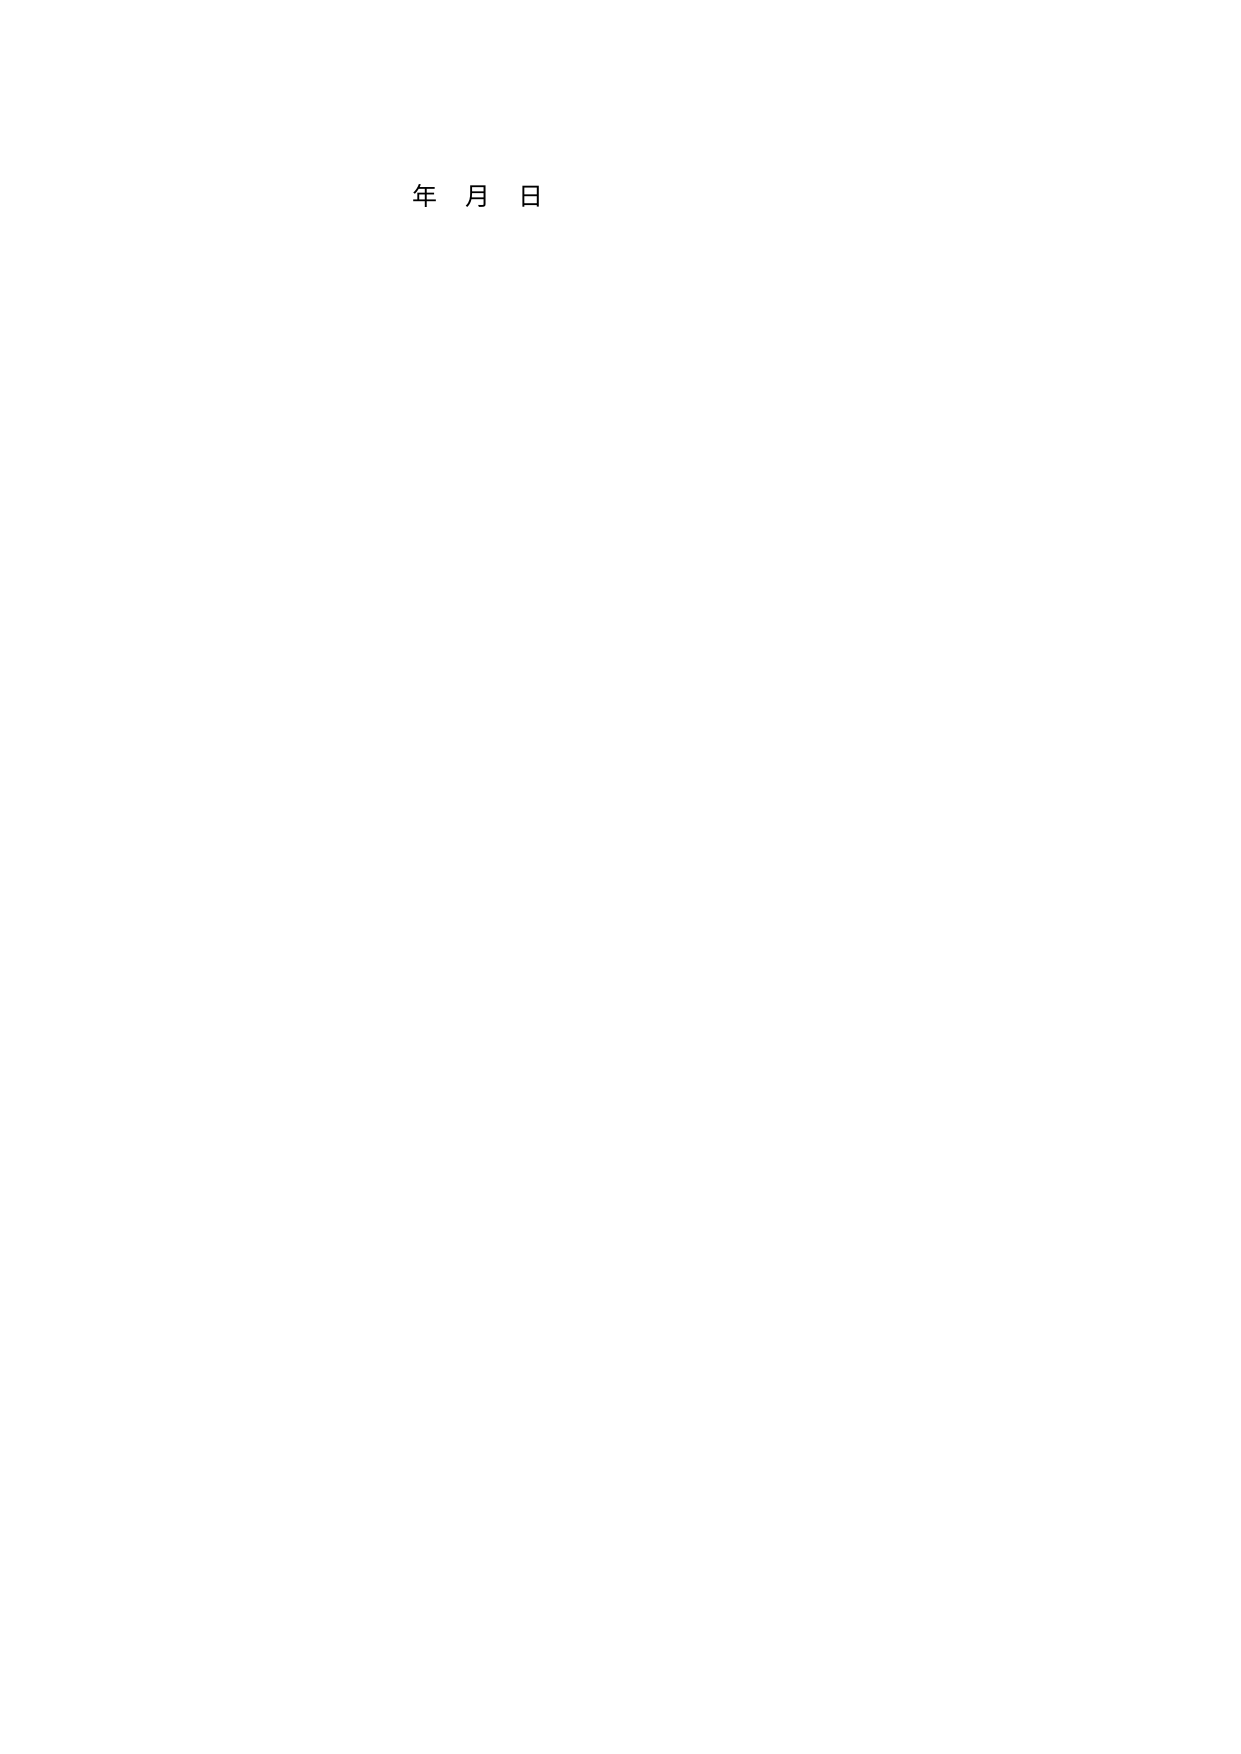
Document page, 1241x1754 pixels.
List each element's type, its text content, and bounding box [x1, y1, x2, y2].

text 年 月 日 [187, 162, 1053, 227]
